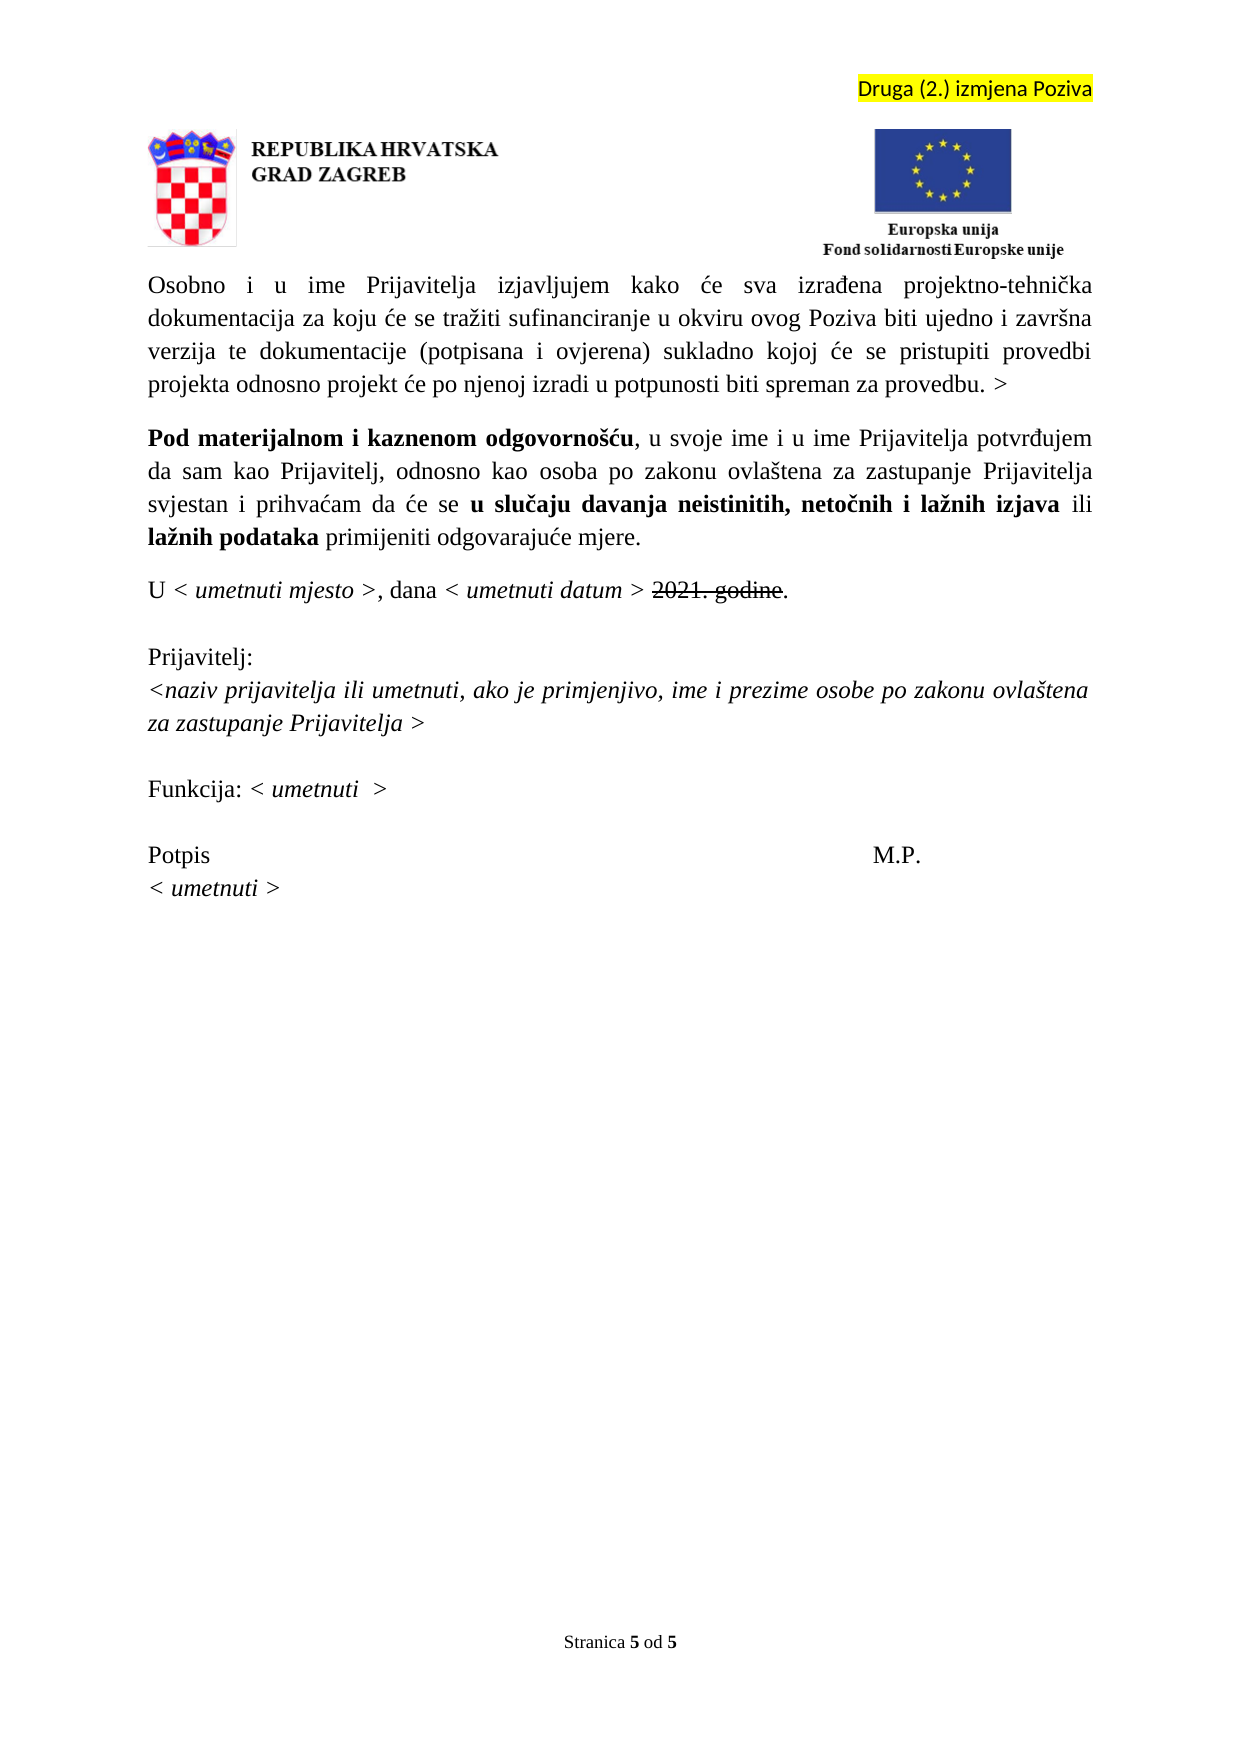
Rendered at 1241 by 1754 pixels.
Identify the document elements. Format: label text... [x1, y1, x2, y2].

text Osobno i u ime Prijavitelja izjavljujem kako će sva izrađena projektno-tehnička dokumentacija za koju će se tražiti sufinanciranje u okviru ovog Poziva biti ujedno i završna verzija te dokumentacije (potpisana i ovjerena) sukladno kojoj će se pristupiti provedbi projekta odnosno projekt će po njenoj izradi u potpunosti biti spreman za provedbu. > [148, 270, 1093, 398]
text Funkcija: < umetnuti > [148, 774, 1093, 802]
text Prijavitelj: [148, 642, 1093, 670]
picture [147, 129, 1080, 270]
text Pod materijalnom i kaznenom odgovornošću, u svoje ime i u ime Prijavitelja potvrđujem da sam kao Prijavitelj, odnosno kao osoba po zakonu ovlaštena za zastupanje Prijavitelja svjestan i prihvaćam da će se u slučaju davanja neistinitih, netočnih i lažnih izjava ili lažnih podataka primijeniti odgovarajuće mjere. [148, 423, 1093, 551]
text <naziv prijavitelja ili umetnuti, ako je primjenjivo, ime i prezime osobe po zakonu ovlaštena za zastupanje Prijavitelja > [148, 675, 1093, 736]
text Potpis M.P. [148, 840, 1093, 868]
text < umetnuti > [148, 873, 1093, 902]
text U < umetnuti mjesto >, dana < umetnuti datum > 2021. godine. [148, 576, 1093, 604]
